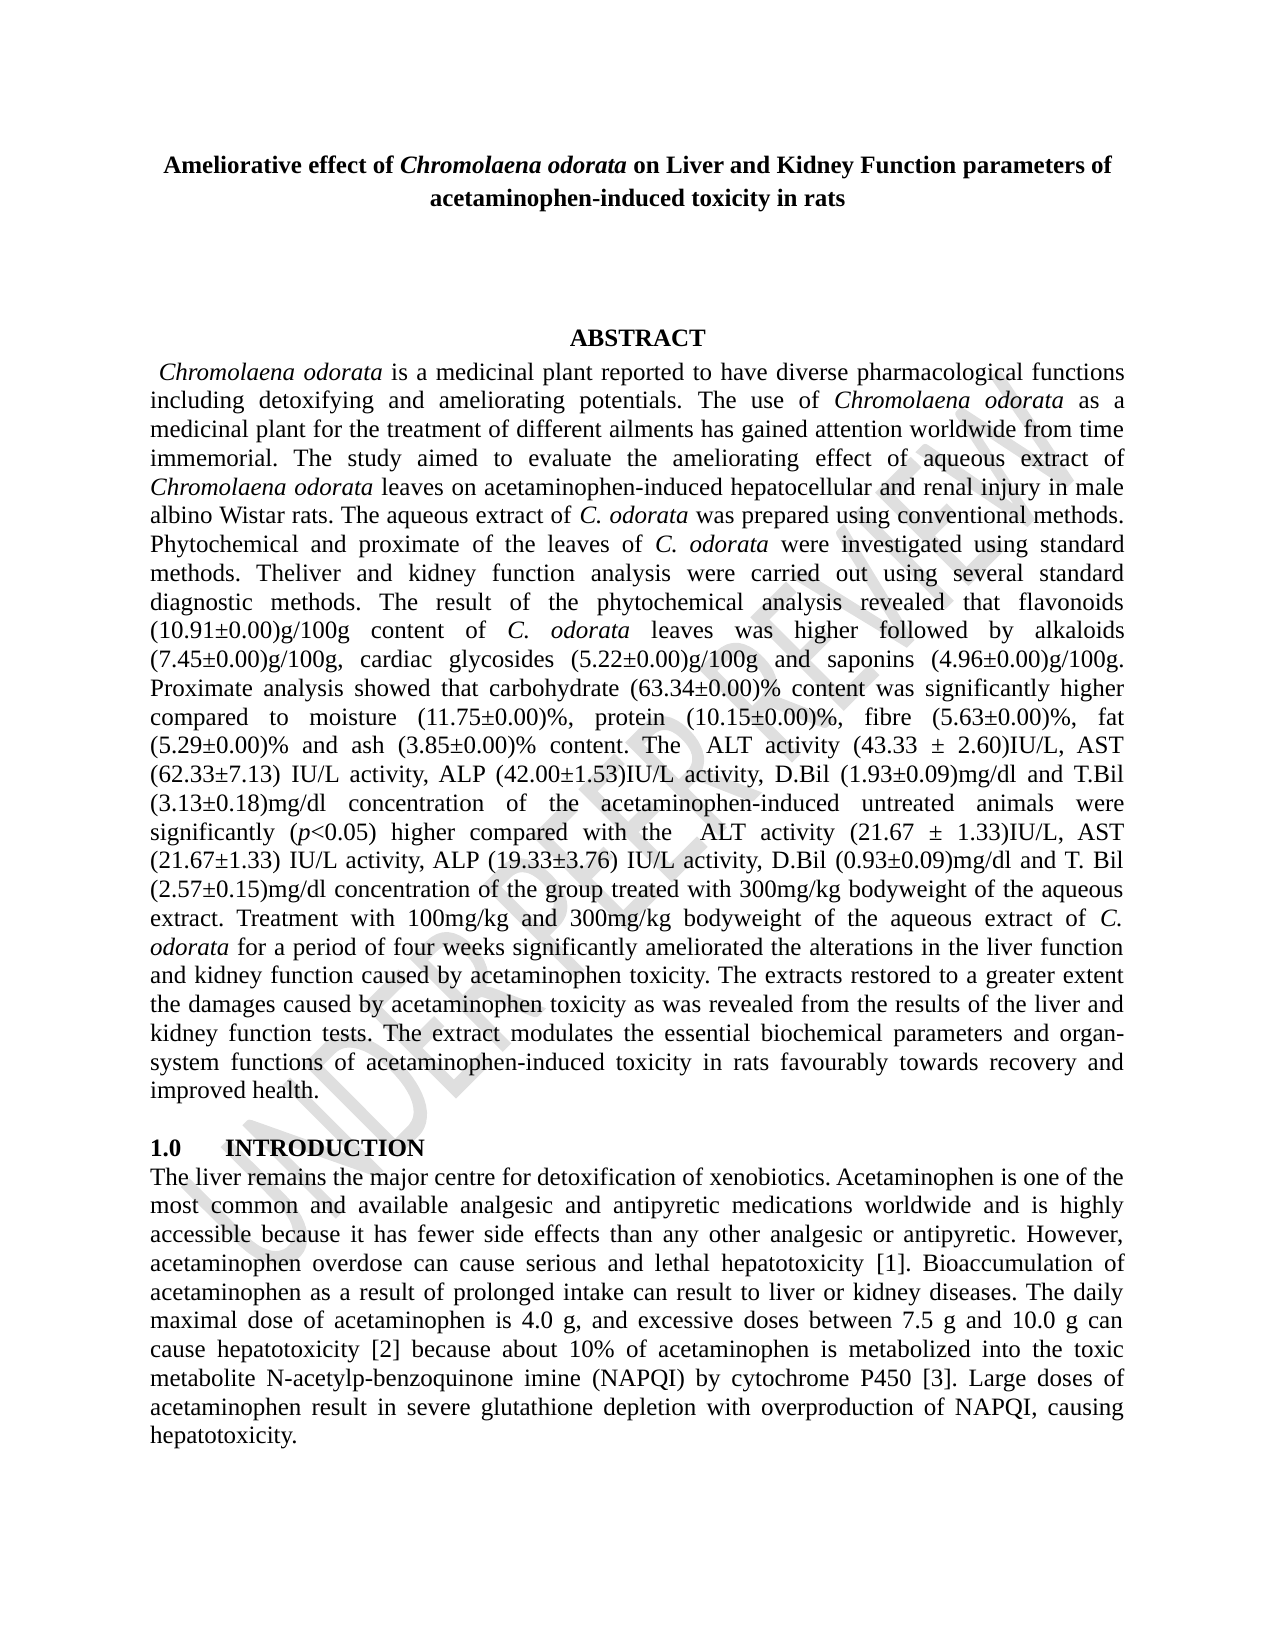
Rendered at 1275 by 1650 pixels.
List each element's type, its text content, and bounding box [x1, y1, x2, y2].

text 1.0 INTRODUCTION [150, 1133, 1125, 1162]
text Chromolaena odorata is a medicinal plant reported to have diverse pharmacological functions including detoxifying and ameliorating potentials. The use of Chromolaena odorata as a medicinal plant for the treatment of different ailments has gained attention worldwide from time immemorial. The study aimed to evaluate the ameliorating effect of aqueous extract of Chromolaena odorata leaves on acetaminophen-induced hepatocellular and renal injury in male albino Wistar rats. The aqueous extract of C. odorata was prepared using conventional methods. Phytochemical and proximate of the leaves of C. odorata were investigated using standard methods. Theliver and kidney function analysis were carried out using several standard diagnostic methods. The result of the phytochemical analysis revealed that flavonoids (10.91±0.00)g/100g content of C. odorata leaves was higher followed by alkaloids (7.45±0.00)g/100g, cardiac glycosides (5.22±0.00)g/100g and saponins (4.96±0.00)g/100g. Proximate analysis showed that carbohydrate (63.34±0.00)% content was significantly higher compared to moisture (11.75±0.00)%, protein (10.15±0.00)%, fibre (5.63±0.00)%, fat (5.29±0.00)% and ash (3.85±0.00)% content. The ALT activity (43.33 ± 2.60)IU/L, AST (62.33±7.13) IU/L activity, ALP (42.00±1.53)IU/L activity, D.Bil (1.93±0.09)mg/dl and T.Bil (3.13±0.18)mg/dl concentration of the acetaminophen-induced untreated animals were significantly (p<0.05) higher compared with the ALT activity (21.67 ± 1.33)IU/L, AST (21.67±1.33) IU/L activity, ALP (19.33±3.76) IU/L activity, D.Bil (0.93±0.09)mg/dl and T. Bil (2.57±0.15)mg/dl concentration of the group treated with 300mg/kg bodyweight of the aqueous extract. Treatment with 100mg/kg and 300mg/kg bodyweight of the aqueous extract of C. odorata for a period of four weeks significantly ameliorated the alterations in the liver function and kidney function caused by acetaminophen toxicity. The extracts restored to a greater extent the damages caused by acetaminophen toxicity as was revealed from the results of the liver and kidney function tests. The extract modulates the essential biochemical parameters and organ-system functions of acetaminophen-induced toxicity in rats favourably towards recovery and improved health. [150, 357, 1125, 1104]
text The liver remains the major centre for detoxification of xenobiotics. Acetaminophen is one of the most common and available analgesic and antipyretic medications worldwide and is highly accessible because it has fewer side effects than any other analgesic or antipyretic. However, acetaminophen overdose can cause serious and lethal hepatotoxicity [1]. Bioaccumulation of acetaminophen as a result of prolonged intake can result to liver or kidney diseases. The daily maximal dose of acetaminophen is 4.0 g, and excessive doses between 7.5 g and 10.0 g can cause hepatotoxicity [2] because about 10% of acetaminophen is metabolized into the toxic metabolite N-acetylp-benzoquinone imine (NAPQI) by cytochrome P450 [3]. Large doses of acetaminophen result in severe glutathione depletion with overproduction of NAPQI, causing hepatotoxicity. [150, 1162, 1125, 1449]
text Ameliorative effect of Chromolaena odorata on Liver and Kidney Function parameters of acetaminophen-induced toxicity in rats [150, 150, 1125, 212]
text ABSTRACT [150, 323, 1125, 352]
